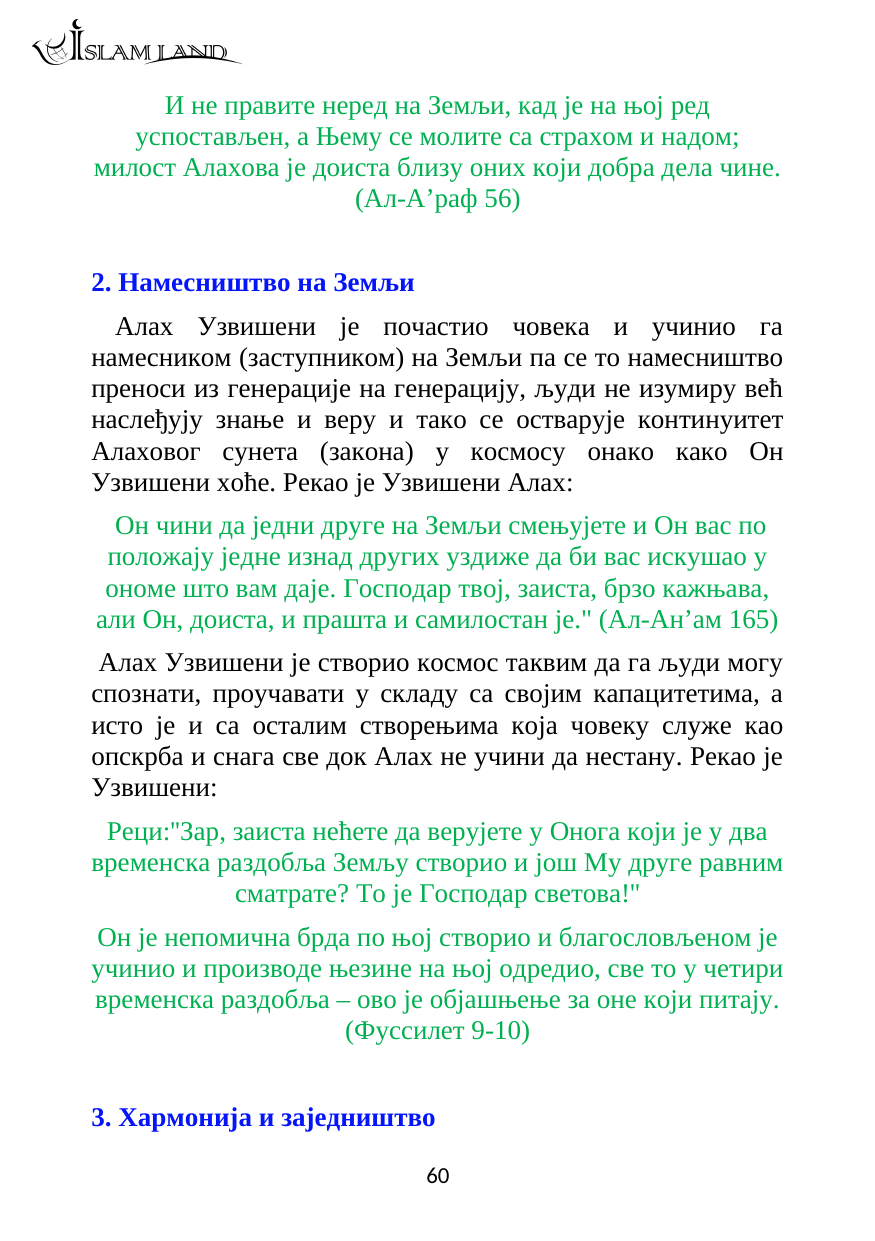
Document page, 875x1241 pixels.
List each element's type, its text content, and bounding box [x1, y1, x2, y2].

text Он чини да једни друге на Земљи смењујете и Он вас по положају једне изнад других уздиже да би вас искушао у ономе што вам даје. Господар твој, заиста, брзо кажњава, али Он, доиста, и прашта и самилостан је." (Ал-Ан’ам 165) [91, 509, 784, 634]
text Он је непомична брда по њој створио и благословљеном је учинио и производе њезине на њој одредио, све то у четири временска раздобља – ово је објашњење за оне који питају. (Фуссилет 9-10) [91, 921, 784, 1045]
text И не правите неред на Земљи, кад је на њој ред успостављен, а Њему се молите са страхом и надом; милост Алахова је доиста близу оних који добра дела чине. (Ал-А’раф 56) [91, 89, 784, 213]
text 2. Намесништво на Земљи [91, 266, 784, 297]
text Алах Узвишени је створио космос таквим да га људи могу спознати, проучавати у складу са својим капацитетима, а исто је и са осталим створењима која човеку служе као опскрба и снага све док Алах не учини да нестану. Рекао је Узвишени: [91, 646, 784, 802]
text 3. Хармонија и заједништво [91, 1101, 784, 1132]
text Реци:''Зар, заиста нећете да верујете у Онога који је у два временска раздобља Земљу створио и још Му друге равним сматрате? То је Господар светова!'' [91, 815, 784, 908]
picture [31, 19, 244, 65]
text Алах Узвишени је почастио човека и учинио га намесником (заступником) на Земљи па се то намесништво преноси из генерације на генерацију, људи не изумиру већ наслеђују знање и веру и тако се остварује континуитет Алаховог сунета (закона) у космосу онако како Он Узвишени хоће. Рекао је Узвишени Алах: [91, 310, 784, 497]
